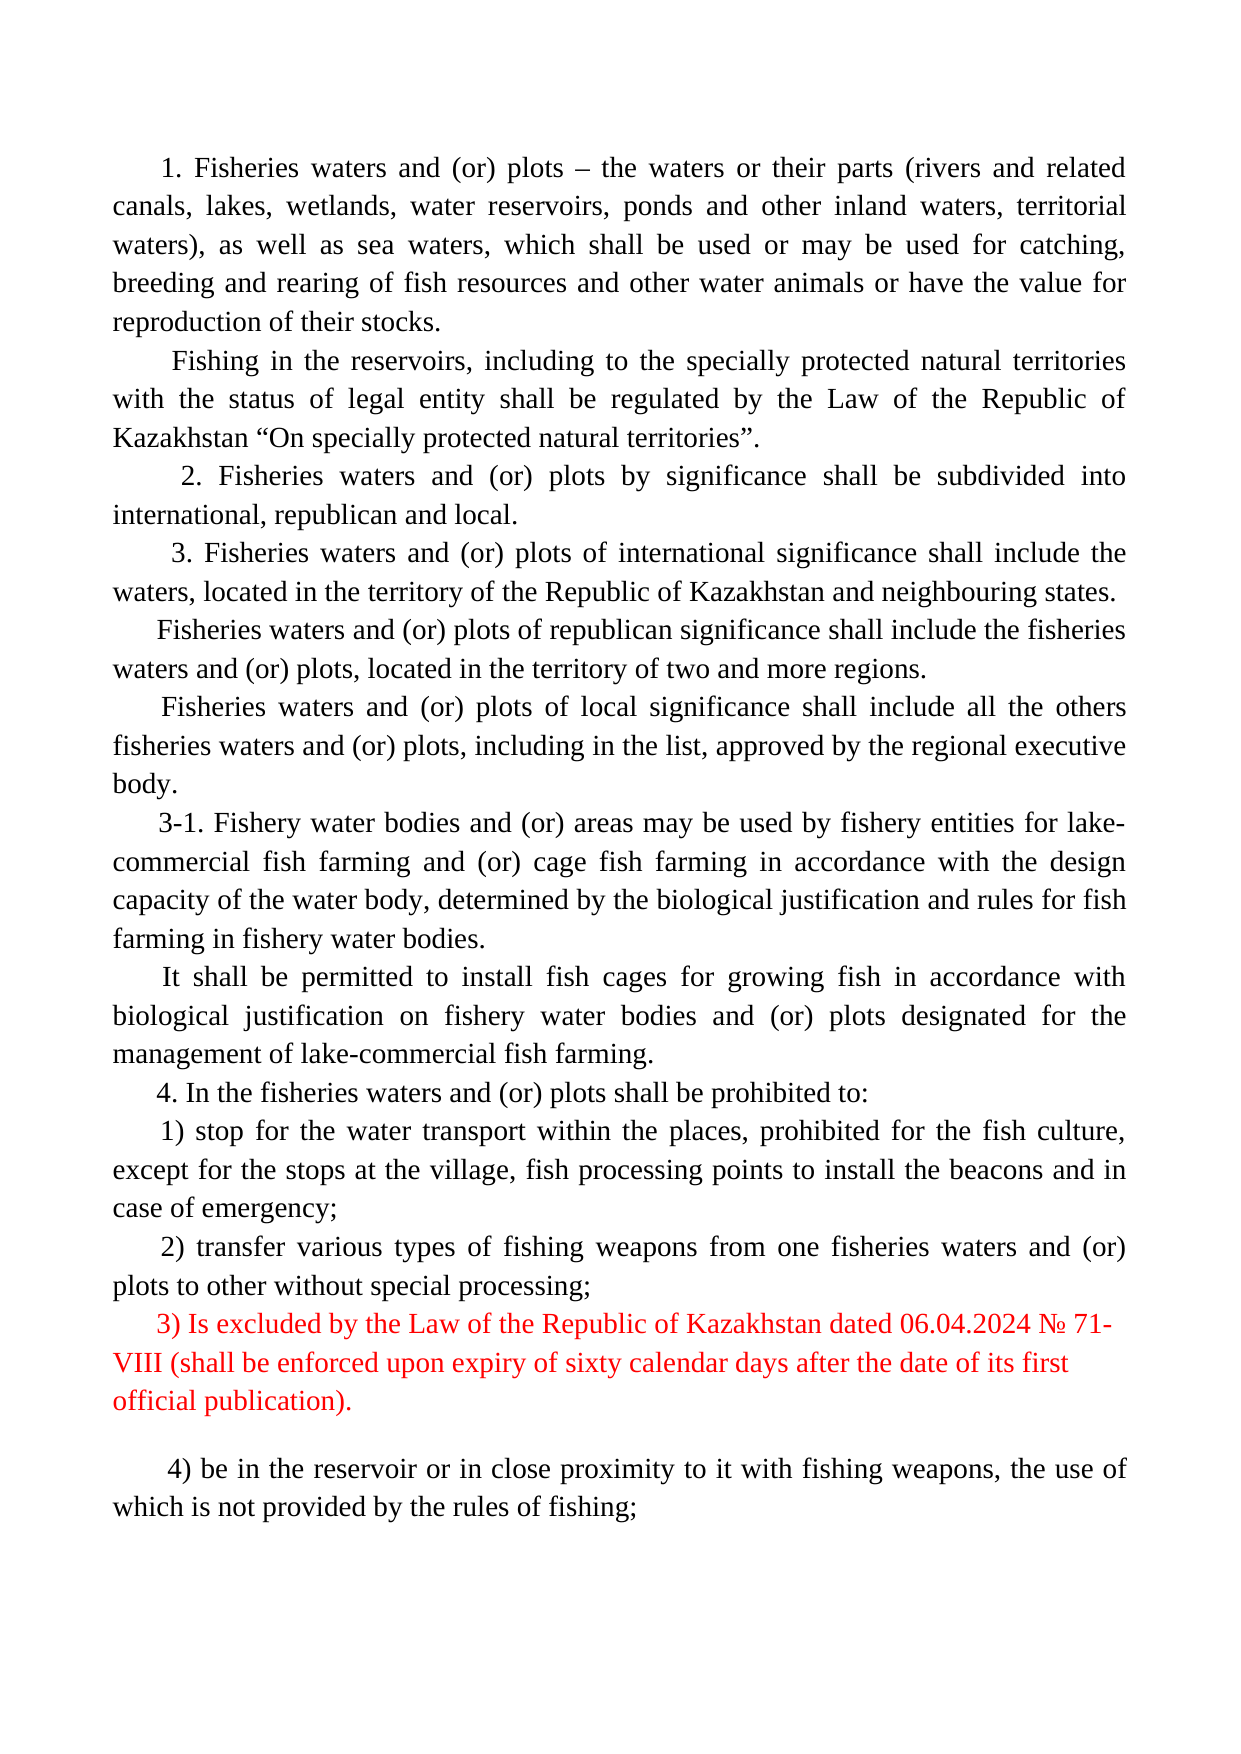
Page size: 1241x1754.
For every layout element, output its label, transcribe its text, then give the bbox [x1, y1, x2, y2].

text 3) Is excluded by the Law of the Republic of Kazakhstan dated 06.04.2024 № 71-VIII (shall be enforced upon expiry of sixty calendar days after the date of its first official publication). [112, 1306, 1128, 1447]
text 4. In the fisheries waters and (or) plots shall be prohibited to: [112, 1075, 1128, 1108]
text It shall be permitted to install fish cages for growing fish in accordance with biological justification on fishery water bodies and (or) plots designated for the management of lake-commercial fish farming. [112, 959, 1128, 1070]
text Fishing in the reservoirs, including to the specially protected natural territories with the status of legal entity shall be regulated by the Law of the Republic of Kazakhstan “On specially protected natural territories”. [112, 343, 1128, 453]
text 4) be in the reservoir or in close proximity to it with fishing weapons, the use of which is not provided by the rules of fishing; [112, 1451, 1128, 1523]
text 2. Fisheries waters and (or) plots by significance shall be subdivided into international, republican and local. [112, 458, 1128, 530]
text 1. Fisheries waters and (or) plots – the waters or their parts (rivers and related canals, lakes, wetlands, water reservoirs, ponds and other inland waters, territorial waters), as well as sea waters, which shall be used or may be used for catching, breeding and rearing of fish resources and other water animals or have the value for reproduction of their stocks. [112, 150, 1128, 338]
text 3-1. Fishery water bodies and (or) areas may be used by fishery entities for lake-commercial fish farming and (or) cage fish farming in accordance with the design capacity of the water body, determined by the biological justification and rules for fish farming in fishery water bodies. [112, 805, 1128, 954]
text 1) stop for the water transport within the places, prohibited for the fish culture, except for the stops at the village, fish processing points to install the beacons and in case of emergency; [112, 1113, 1128, 1224]
text 3. Fisheries waters and (or) plots of international significance shall include the waters, located in the territory of the Republic of Kazakhstan and neighbouring states. [112, 535, 1128, 607]
text 2) transfer various types of fishing weapons from one fisheries waters and (or) plots to other without special processing; [112, 1229, 1128, 1301]
text Fisheries waters and (or) plots of republican significance shall include the fisheries waters and (or) plots, located in the territory of two and more regions. [112, 612, 1128, 684]
text Fisheries waters and (or) plots of local significance shall include all the others fisheries waters and (or) plots, including in the list, approved by the regional executive body. [112, 689, 1128, 800]
